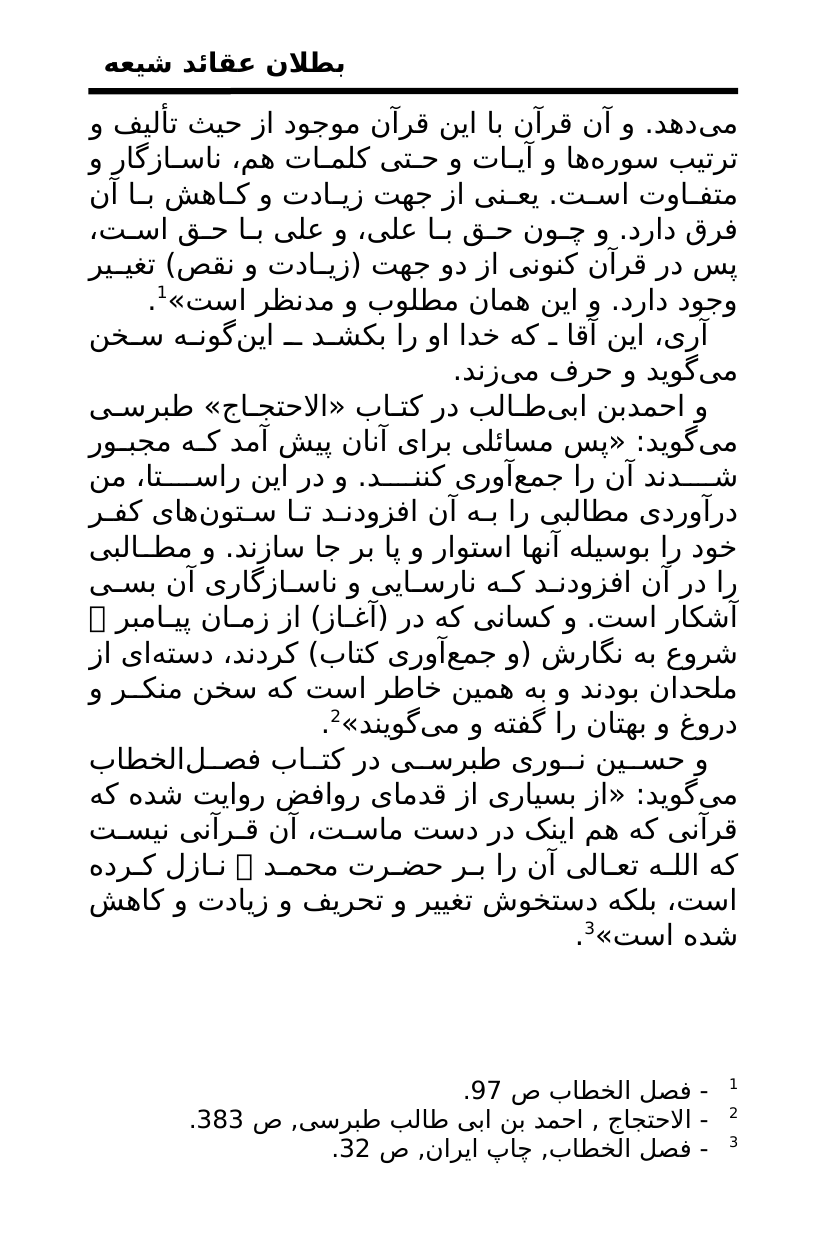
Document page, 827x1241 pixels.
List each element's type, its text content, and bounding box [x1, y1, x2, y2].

text و حسین نوری طبرسی در كتاب فصل‌الخطاب می‌گوید: «از بسیاری از قدمای روافض روایت شده كه قرآنی كه هم اینک در دست ماست، آن قرآنی نیست كه الله تعالی آن را بر حضرت محمد نازل كرده است، بلكه دستخوش تغییر و تحریف و زیادت و كاهش شده است». [89, 742, 738, 952]
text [89, 106, 738, 317]
text و احمدبن ابی‌طالب در كتاب «الاحتجاج» طبرسی می‌گوید: «پس مسائلی برای آنان پیش آمد كه مجبور شدند آن را جمع‌آوری كنند. و در این راستا، من درآوردی مطالبی را به آن افزودند تا ستون‌های كفر خود را بوسیله آنها استوار و پا بر جا سازند. و مطالبی را در آن افزودند كه نارسایی و ناسازگاری آن بسی آشكار است. و كسانی كه در (آغاز) از زمان پیامبر شروع به نگارش (و جمع‌آوری كتاب) كردند، دسته‌ای از ملحدان بودند و به همین خاطر است كه سخن منكر و دروغ و بهتان را گفته و می‌گویند». [89, 389, 738, 741]
text آری، این آقا ـ كه خدا او را بكشد ـ این‌گونه سخن می‌گوید و حرف می‌زند. [89, 318, 738, 387]
